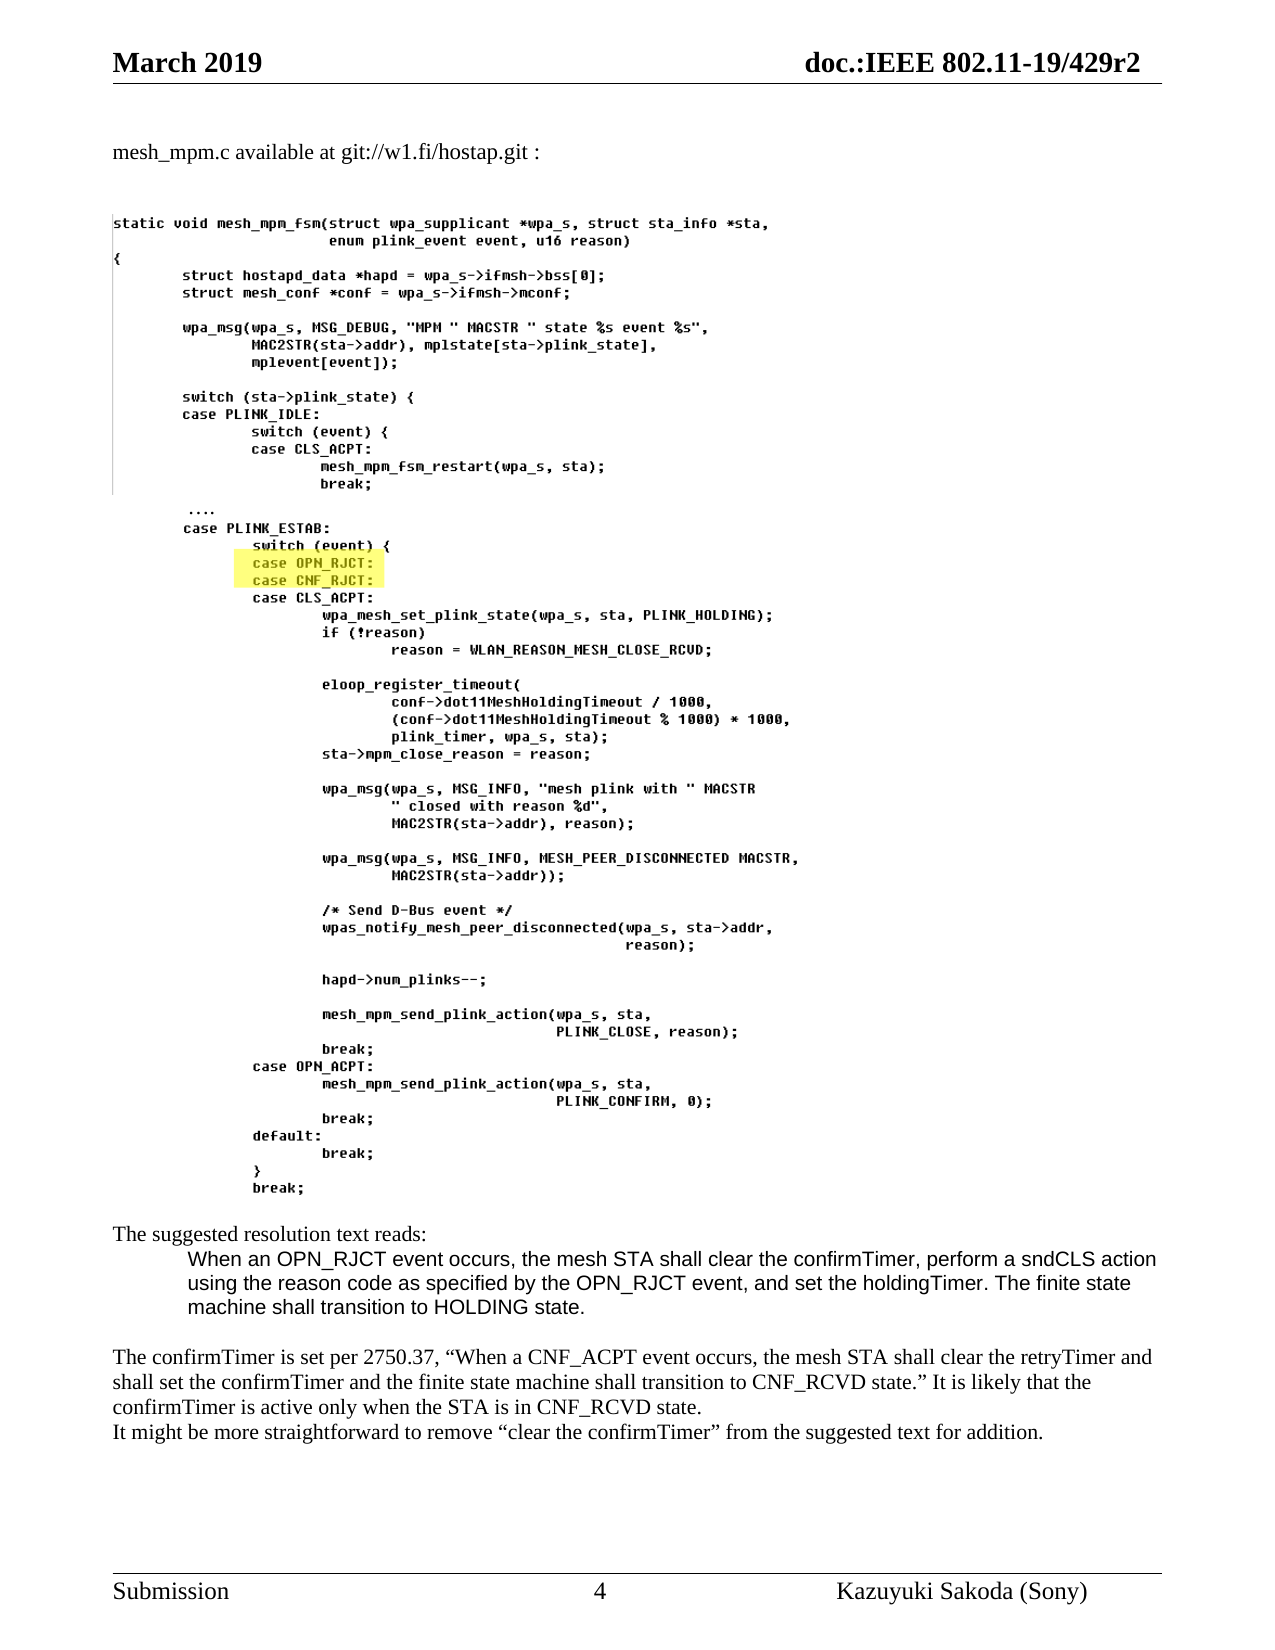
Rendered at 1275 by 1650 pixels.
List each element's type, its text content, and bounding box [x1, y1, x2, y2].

text The confirmTimer is set per 2750.37, “When a CNF_ACPT event occurs, the mesh STA shall clear the retryTimer and shall set the confirmTimer and the finite state machine shall transition to CNF_RCVD state.” It is likely that the confirmTimer is active only when the STA is in CNF_RCVD state. [112, 1344, 1162, 1419]
text It might be more straightforward to remove “clear the confirmTimer” from the suggested text for addition. [112, 1419, 1162, 1444]
picture [112, 214, 851, 495]
text …. [112, 494, 1162, 519]
text mesh_mpm.c available at git://w1.fi/hostap.git : [112, 138, 1162, 164]
picture [118, 519, 811, 1197]
text The suggested resolution text reads: [112, 1221, 1162, 1247]
text When an OPN_RJCT event occurs, the mesh STA shall clear the confirmTimer, perform a sndCLS action using the reason code as specified by the OPN_RJCT event, and set the holdingTimer. The finite state machine shall transition to HOLDING state. [187, 1247, 1162, 1318]
